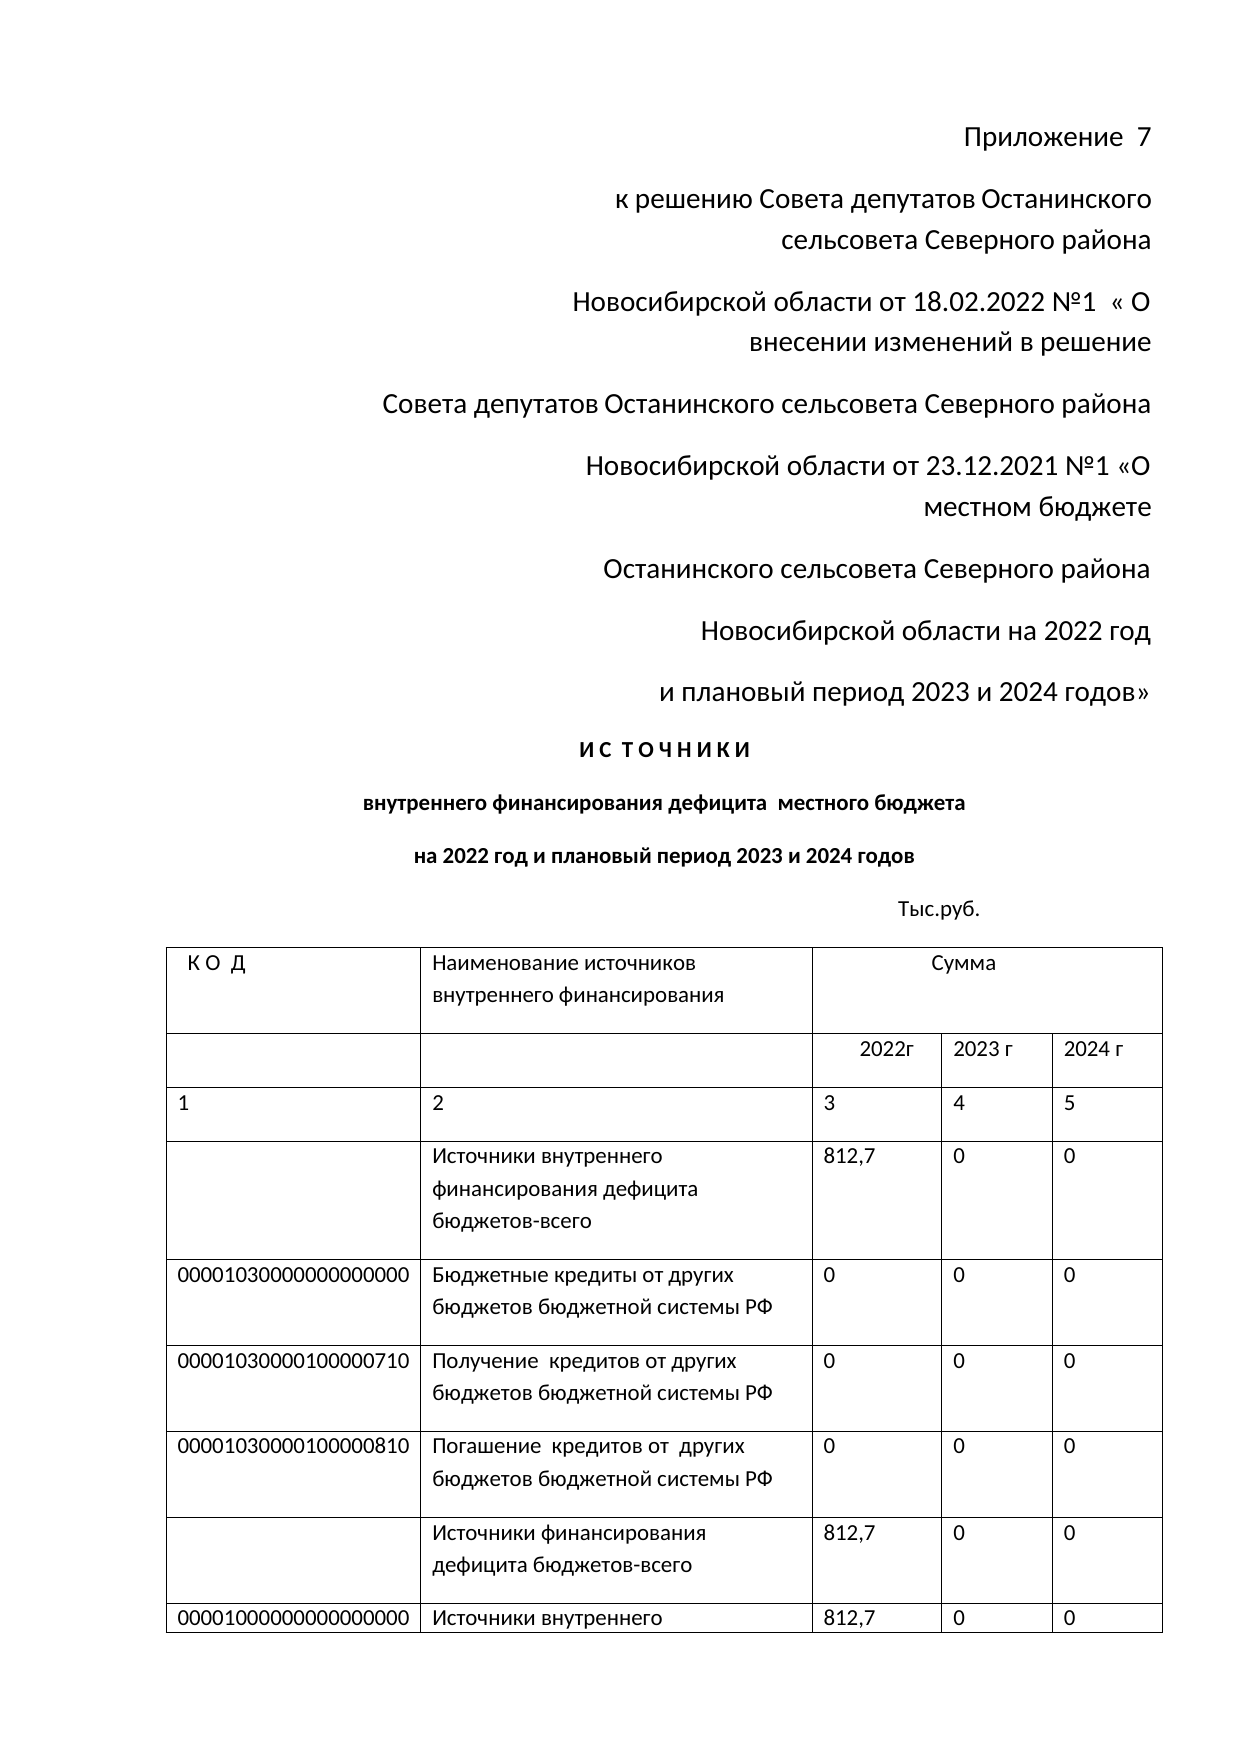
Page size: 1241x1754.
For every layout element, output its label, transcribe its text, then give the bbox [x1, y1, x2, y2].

text Приложение 7 [177, 118, 1152, 154]
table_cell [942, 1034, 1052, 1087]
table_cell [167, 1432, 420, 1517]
text Новосибирской области от 23.12.2021 №1 «О местном бюджете [177, 447, 1152, 524]
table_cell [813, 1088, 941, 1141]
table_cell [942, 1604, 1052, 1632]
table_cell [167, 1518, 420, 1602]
text Тыс.руб. [177, 894, 1152, 922]
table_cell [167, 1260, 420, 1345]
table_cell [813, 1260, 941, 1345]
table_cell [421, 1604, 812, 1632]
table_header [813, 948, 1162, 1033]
text Новосибирской области на 2022 год [177, 612, 1152, 647]
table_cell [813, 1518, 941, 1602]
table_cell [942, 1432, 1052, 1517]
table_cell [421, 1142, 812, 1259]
text к решению Совета депутатов Останинского сельсовета Северного района [177, 180, 1152, 256]
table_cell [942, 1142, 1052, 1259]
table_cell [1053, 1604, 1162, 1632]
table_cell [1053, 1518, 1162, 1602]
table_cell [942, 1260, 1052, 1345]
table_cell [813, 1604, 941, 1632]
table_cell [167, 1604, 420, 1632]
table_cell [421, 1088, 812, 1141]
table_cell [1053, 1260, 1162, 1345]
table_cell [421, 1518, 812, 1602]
text на 2022 год и плановый период 2023 и 2024 годов [177, 841, 1152, 869]
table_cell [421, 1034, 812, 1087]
text и плановый период 2023 и 2024 годов» [177, 673, 1152, 709]
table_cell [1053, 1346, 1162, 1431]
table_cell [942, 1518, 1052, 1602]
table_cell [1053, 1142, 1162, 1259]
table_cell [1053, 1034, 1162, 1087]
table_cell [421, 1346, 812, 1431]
text Новосибирской области от 18.02.2022 №1 « О внесении изменений в решение [177, 283, 1152, 359]
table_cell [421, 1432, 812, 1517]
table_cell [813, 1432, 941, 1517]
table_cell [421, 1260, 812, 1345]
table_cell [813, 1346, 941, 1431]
text внутреннего финансирования дефицита местного бюджета [177, 788, 1152, 816]
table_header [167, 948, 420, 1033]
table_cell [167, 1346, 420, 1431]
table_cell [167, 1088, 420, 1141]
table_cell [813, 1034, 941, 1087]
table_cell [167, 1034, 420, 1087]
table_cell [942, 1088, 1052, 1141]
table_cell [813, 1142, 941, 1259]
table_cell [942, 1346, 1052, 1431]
text Совета депутатов Останинского сельсовета Северного района [177, 385, 1152, 421]
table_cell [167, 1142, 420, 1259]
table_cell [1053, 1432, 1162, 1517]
text Останинского сельсовета Северного района [177, 550, 1152, 585]
text И С Т О Ч Н И К И [177, 735, 1152, 763]
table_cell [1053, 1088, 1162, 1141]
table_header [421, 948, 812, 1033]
